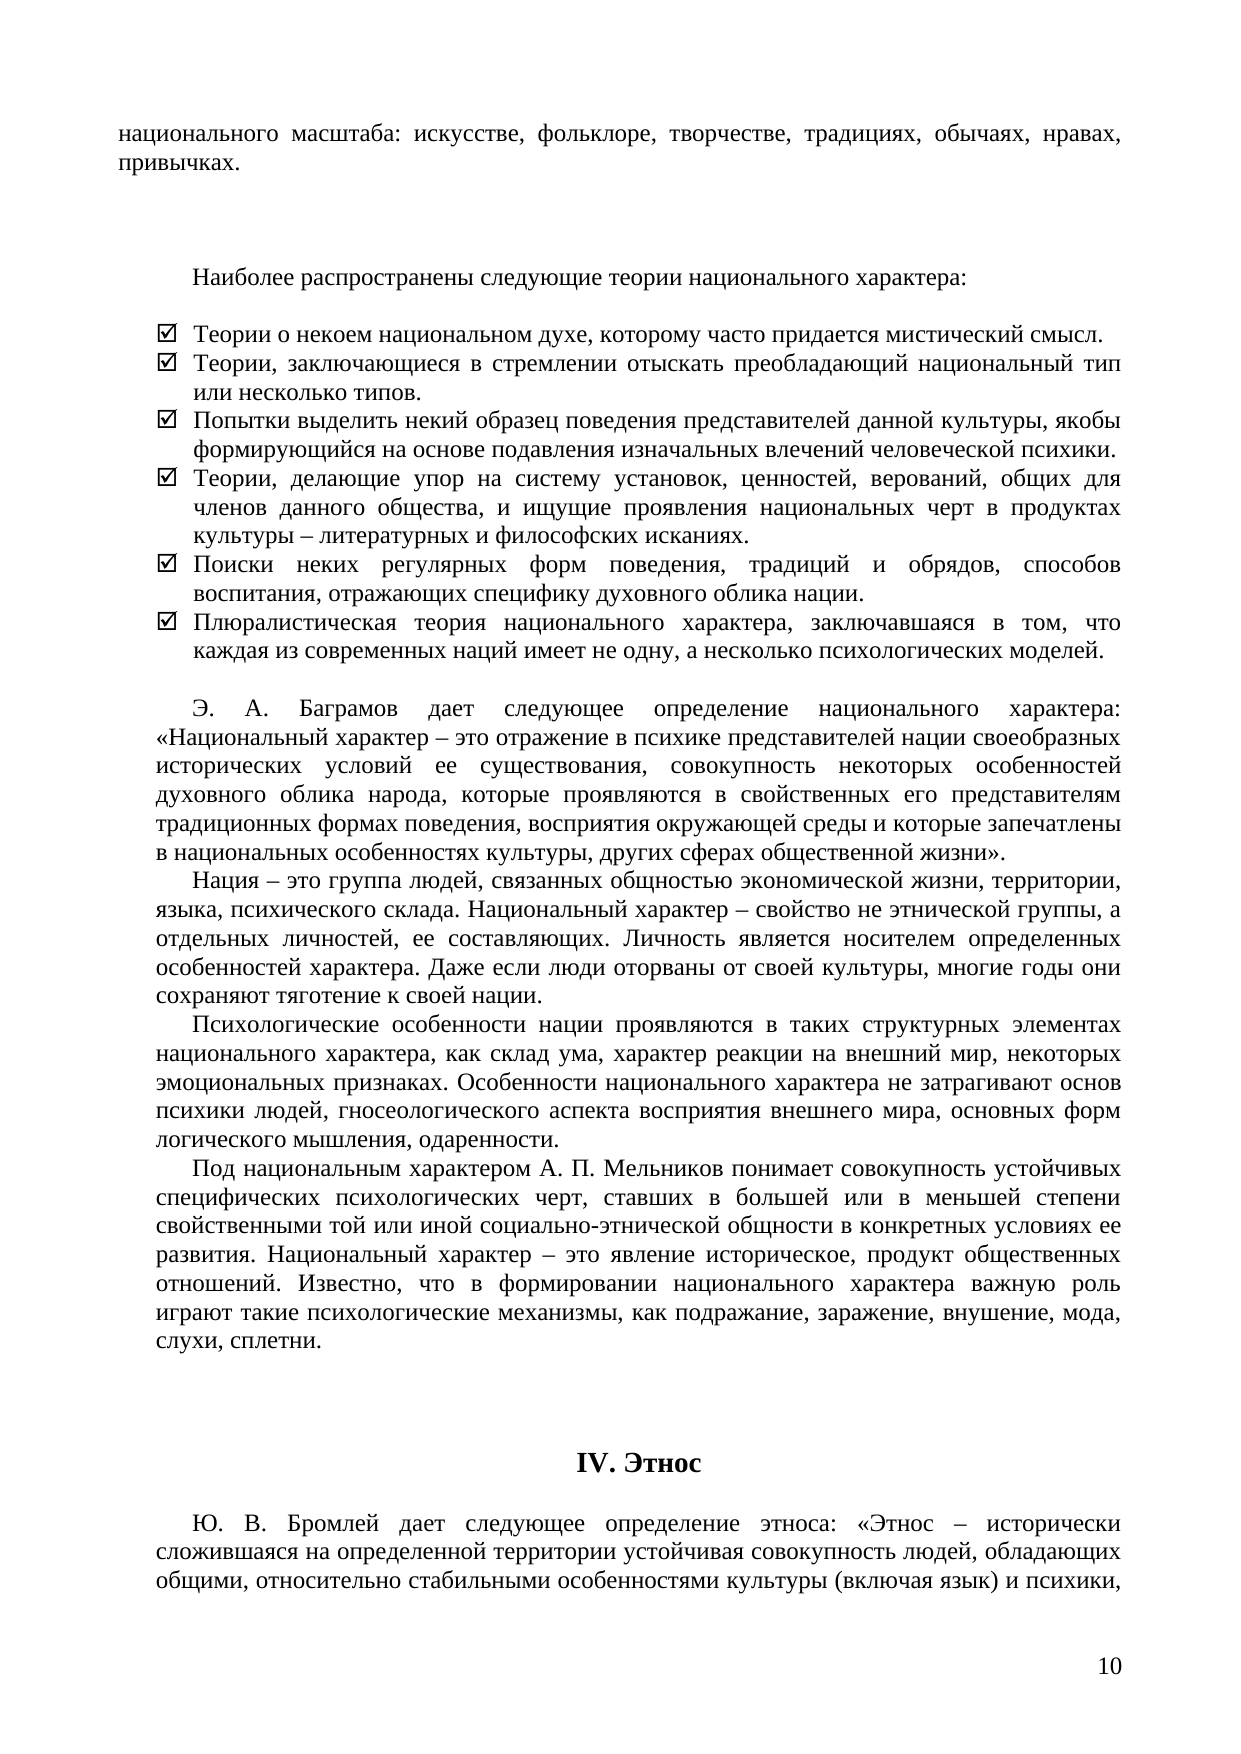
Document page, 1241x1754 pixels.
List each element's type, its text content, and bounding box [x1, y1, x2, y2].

list Попытки выделить некий образец поведения представителей данной культуры, якобы формирующийся на основе подавления изначальных влечений человеческой психики. [156, 406, 1122, 463]
text Под национальным характером А. П. Мельников понимает совокупность устойчивых специфических психологических черт, ставших в большей или в меньшей степени свойственными той или иной социально-этнической общности в конкретных условиях ее развития. Национальный характер – это явление историческое, продукт общественных отношений. Известно, что в формировании национального характера важную роль играют такие психологические механизмы, как подражание, заражение, внушение, мода, слухи, сплетни. [156, 1153, 1122, 1354]
text Психологические особенности нации проявляются в таких структурных элементах национального характера, как склад ума, характер реакции на внешний мир, некоторых эмоциональных признаках. Особенности национального характера не затрагивают основ психики людей, гносеологического аспекта восприятия внешнего мира, основных форм логического мышления, одаренности. [156, 1009, 1122, 1153]
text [118, 118, 1122, 176]
list Теории, делающие упор на систему установок, ценностей, верований, общих для членов данного общества, и ищущие проявления национальных черт в продуктах культуры – литературных и философских исканиях. [156, 463, 1122, 549]
text Э. А. Баграмов дает следующее определение национального характера: «Национальный характер – это отражение в психике представителей нации своеобразных исторических условий ее существования, совокупность некоторых особенностей духовного облика народа, которые проявляются в свойственных его представителям традиционных формах поведения, восприятия окружающей среды и которые запечатлены в национальных особенностях культуры, других сферах общественной жизни». [156, 693, 1122, 866]
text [156, 1508, 1122, 1594]
list Поиски неких регулярных форм поведения, традиций и обрядов, способов воспитания, отражающих специфику духовного облика нации. [156, 549, 1122, 607]
list Теории, заключающиеся в стремлении отыскать преобладающий национальный тип или несколько типов. [156, 348, 1122, 406]
text IV. Этнос [156, 1445, 1122, 1479]
list Плюралистическая теория национального характера, заключавшаяся в том, что каждая из современных наций имеет не одну, а несколько психологических моделей. [156, 607, 1122, 664]
text Наиболее распространены следующие теории национального характера: [118, 262, 1122, 291]
list Теории о некоем национальном духе, которому часто придается мистический смысл. [156, 319, 1122, 348]
text Нация – это группа людей, связанных общностью экономической жизни, территории, языка, психического склада. Национальный характер – свойство не этнической группы, а отдельных личностей, ее составляющих. Личность является носителем определенных особенностей характера. Даже если люди оторваны от своей культуры, многие годы они сохраняют тяготение к своей нации. [156, 866, 1122, 1009]
